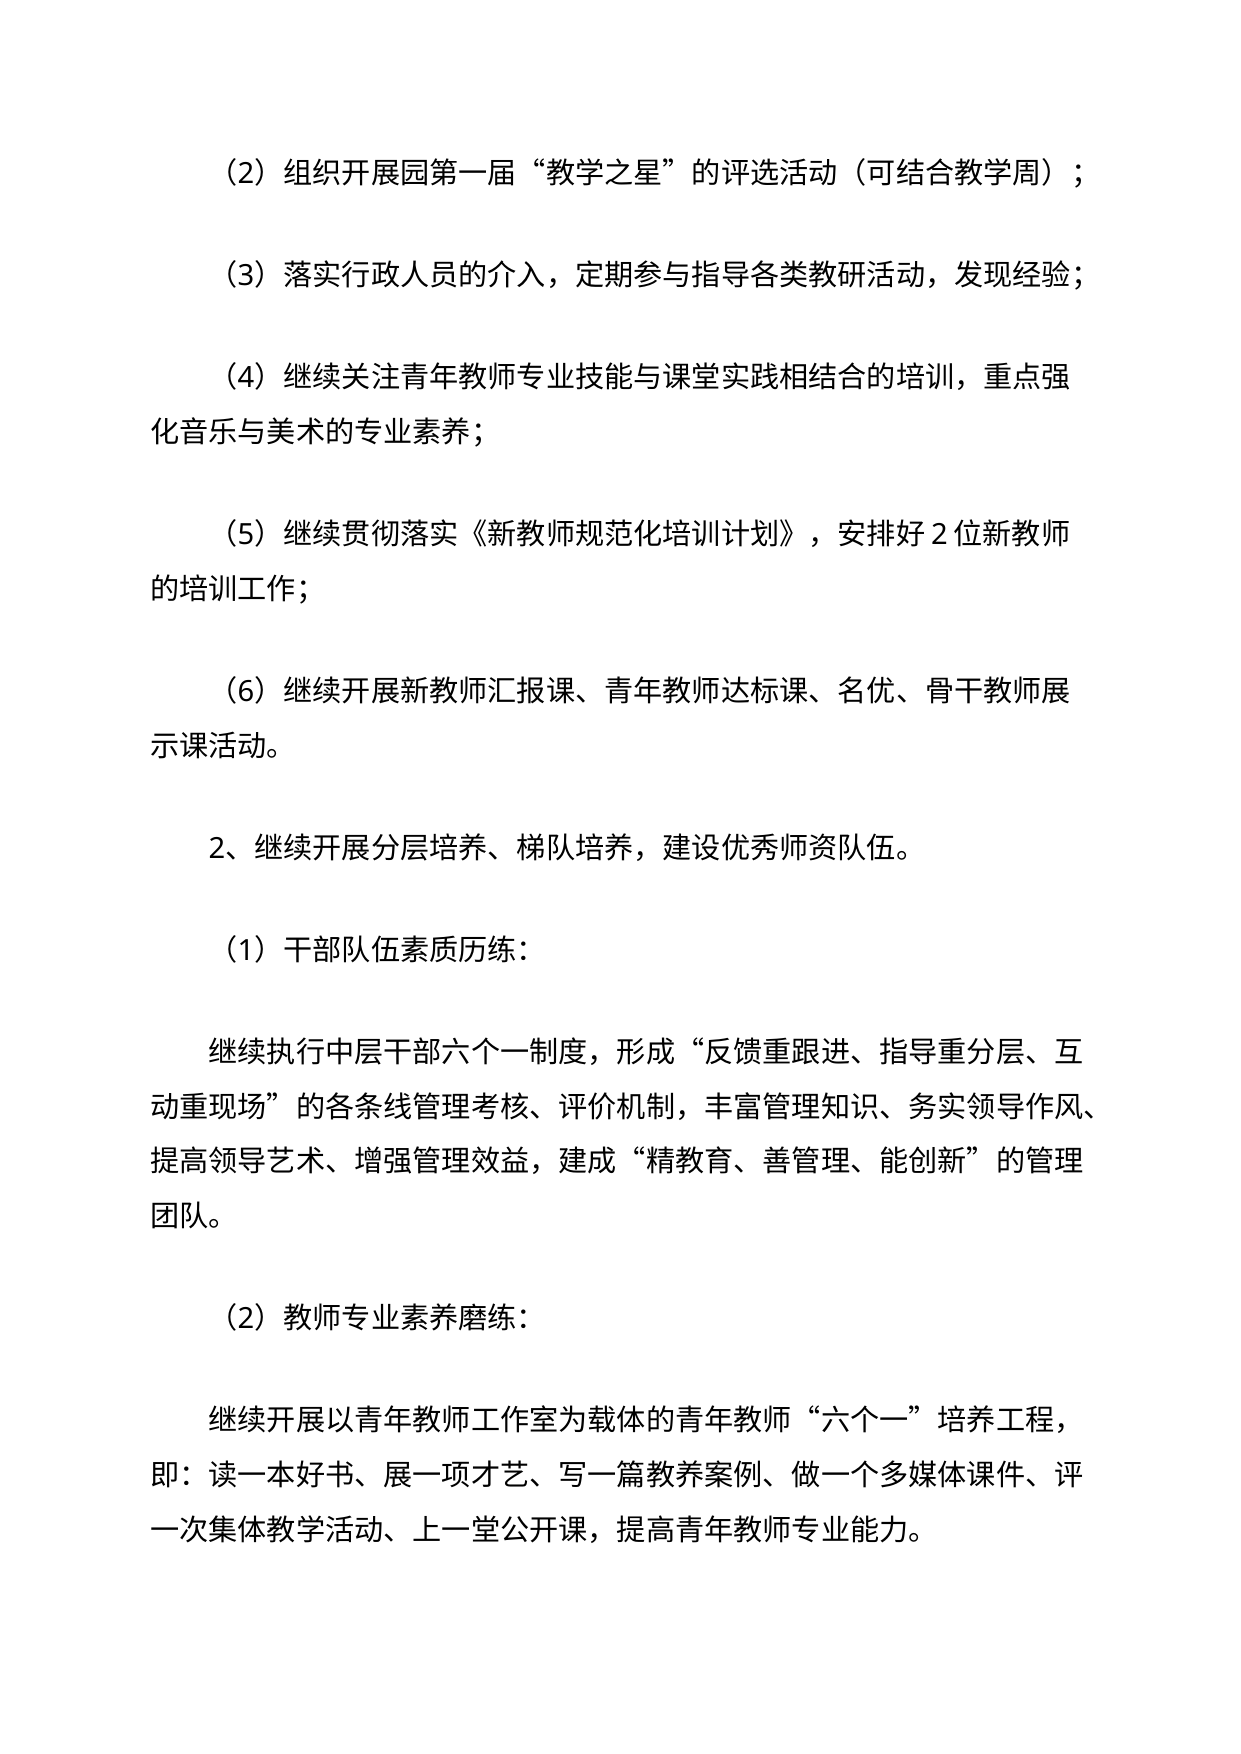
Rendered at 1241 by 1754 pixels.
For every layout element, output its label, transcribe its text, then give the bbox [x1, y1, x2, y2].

text （3）落实行政人员的介入，定期参与指导各类教研活动，发现经验； [150, 252, 1090, 294]
text （5）继续贯彻落实《新教师规范化培训计划》，安排好2位新教师的培训工作； [150, 511, 1090, 608]
text （4）继续关注青年教师专业技能与课堂实践相结合的培训，重点强化音乐与美术的专业素养； [150, 354, 1090, 451]
text 2、继续开展分层培养、梯队培养，建设优秀师资队伍。 [150, 824, 1090, 867]
text （2）组织开展园第一届“教学之星”的评选活动（可结合教学周）； [150, 150, 1090, 192]
text 继续执行中层干部六个一制度，形成“反馈重跟进、指导重分层、互动重现场”的各条线管理考核、评价机制，丰富管理知识、务实领导作风、提高领导艺术、增强管理效益，建成“精教育、善管理、能创新”的管理团队。 [150, 1028, 1090, 1235]
text 继续开展以青年教师工作室为载体的青年教师“六个一”培养工程，即：读一本好书、展一项才艺、写一篇教养案例、做一个多媒体课件、评一次集体教学活动、上一堂公开课，提高青年教师专业能力。 [150, 1397, 1090, 1549]
text （6）继续开展新教师汇报课、青年教师达标课、名优、骨干教师展示课活动。 [150, 667, 1090, 765]
text （1）干部队伍素质历练： [150, 926, 1090, 969]
text （2）教师专业素养磨练： [150, 1295, 1090, 1337]
